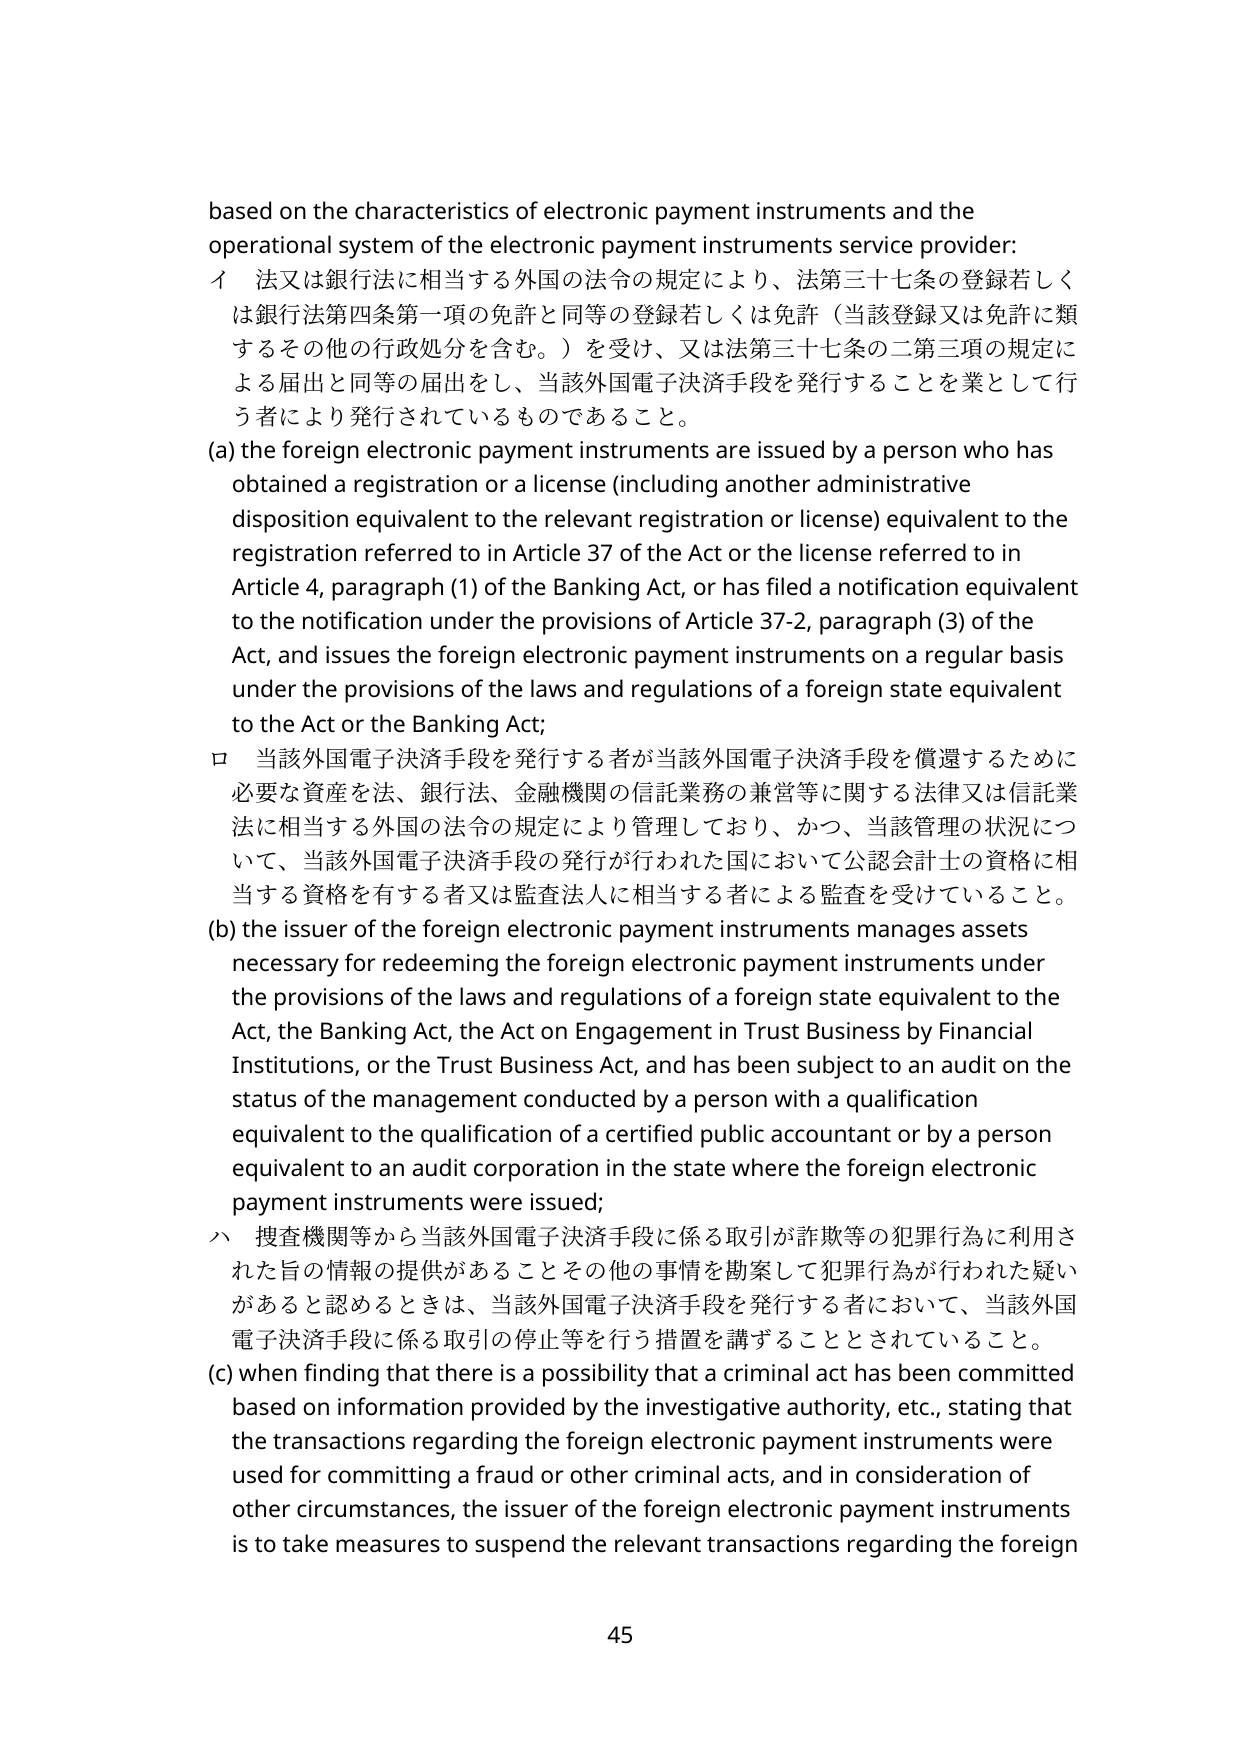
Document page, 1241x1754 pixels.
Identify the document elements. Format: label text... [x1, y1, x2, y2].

text ハ 捜査機関等から当該外国電子決済手段に係る取引が詐欺等の犯罪行為に利用された旨の情報の提供があることその他の事情を勘案して犯罪行為が行われた疑いがあると認めるときは、当該外国電子決済手段を発行する者において、当該外国電子決済手段に係る取引の停止等を行う措置を講ずることとされていること。 [207, 1219, 1079, 1355]
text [184, 194, 1079, 262]
text (a) the foreign electronic payment instruments are issued by a person who has obtained a registration or a license (including another administrative disposition equivalent to the relevant registration or license) equivalent to the registration referred to in Article 37 of the Act or the license referred to in Article 4, paragraph (1) of the Banking Act, or has filed a notification equivalent to the notification under the provisions of Article 37-2, paragraph (3) of the Act, and issues the foreign electronic payment instruments on a regular basis under the provisions of the laws and regulations of a foreign state equivalent to the Act or the Banking Act; [207, 433, 1079, 740]
text (b) the issuer of the foreign electronic payment instruments manages assets necessary for redeeming the foreign electronic payment instruments under the provisions of the laws and regulations of a foreign state equivalent to the Act, the Banking Act, the Act on Engagement in Trust Business by Financial Institutions, or the Trust Business Act, and has been subject to an audit on the status of the management conducted by a person with a qualification equivalent to the qualification of a certified public accountant or by a person equivalent to an audit corporation in the state where the foreign electronic payment instruments were issued; [207, 911, 1079, 1219]
text ロ 当該外国電子決済手段を発行する者が当該外国電子決済手段を償還するために必要な資産を法、銀行法、金融機関の信託業務の兼営等に関する法律又は信託業法に相当する外国の法令の規定により管理しており、かつ、当該管理の状況について、当該外国電子決済手段の発行が行われた国において公認会計士の資格に相当する資格を有する者又は監査法人に相当する者による監査を受けていること。 [207, 740, 1079, 911]
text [207, 1355, 1079, 1560]
text イ 法又は銀行法に相当する外国の法令の規定により、法第三十七条の登録若しくは銀行法第四条第一項の免許と同等の登録若しくは免許（当該登録又は免許に類するその他の行政処分を含む。）を受け、又は法第三十七条の二第三項の規定による届出と同等の届出をし、当該外国電子決済手段を発行することを業として行う者により発行されているものであること。 [207, 262, 1079, 433]
